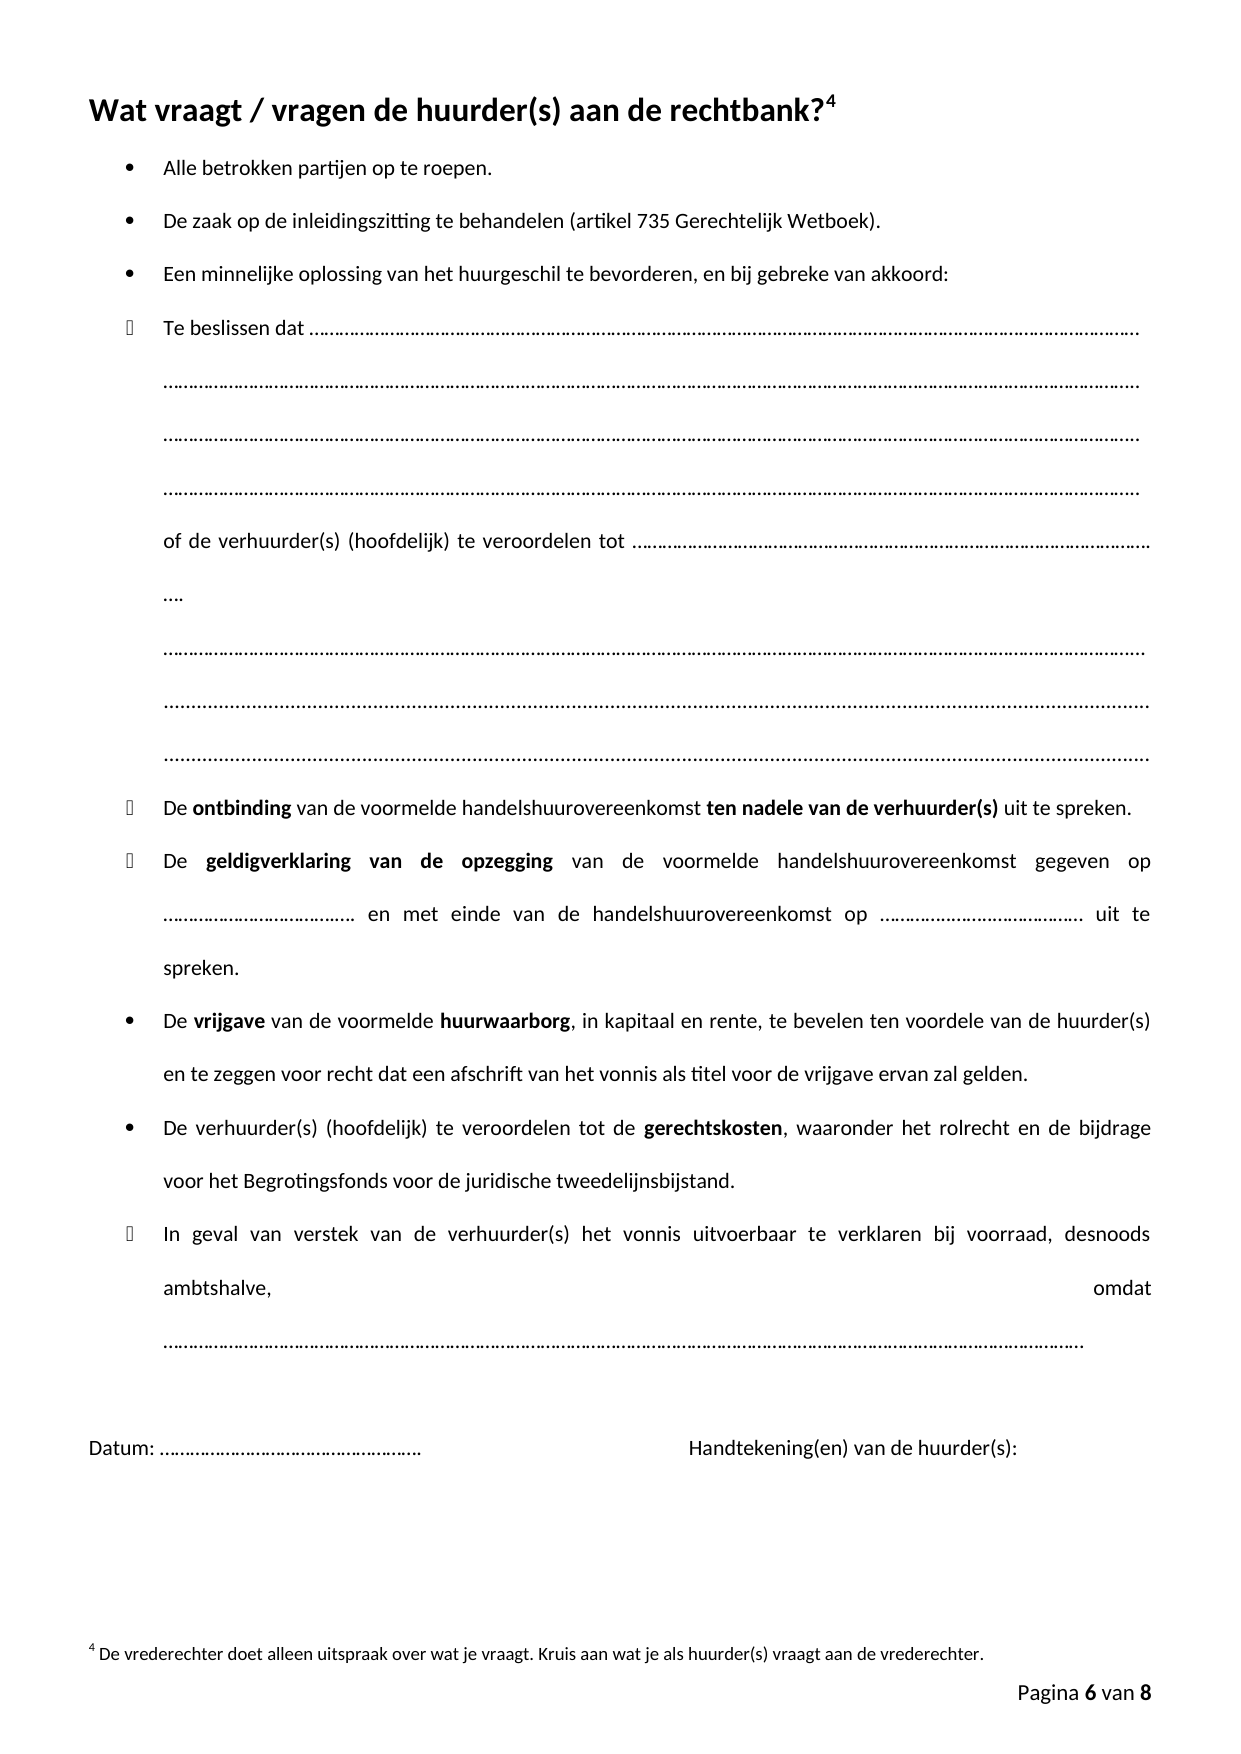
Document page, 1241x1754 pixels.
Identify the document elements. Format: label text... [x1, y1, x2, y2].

list ...................................................................................................................................................................................................................................................................................................................................................................... [163, 687, 1152, 767]
list De verhuurder(s) (hoofdelijk) te veroordelen tot de gerechtskosten, waaronder het rolrecht en de bijdrage voor het Begrotingsfonds voor de juridische tweedelijnsbijstand. [126, 1114, 1152, 1194]
list …………………………………………………………………………………………………………………………………………………………………………..………………………………………………………………………………………………………………………………………………………………………….. [163, 421, 1152, 501]
list of de verhuurder(s) (hoofdelijk) te veroordelen tot ………………………………………………………………………………………….…. [163, 527, 1152, 607]
text Wat vraagt / vragen de huurder(s) aan de rechtbank? [89, 89, 1152, 129]
list De geldigverklaring van de opzegging van de voormelde handelshuurovereenkomst gegeven op …………………………….…. en met einde van de handelshuurovereenkomst op …………..……..……………… uit te spreken. [126, 847, 1152, 981]
list De zaak op de inleidingszitting te behandelen (artikel 735 Gerechtelijk Wetboek). [126, 207, 1152, 234]
text Datum: ……………………………………………. Handtekening(en) van de huurder(s): [89, 1434, 1152, 1461]
list Alle betrokken partijen op te roepen. [126, 154, 1152, 181]
list …………………………………………………………………………………………………………………………………………………………………………... [163, 634, 1152, 661]
list ………………………………………………………………………………………………………………………………………………………………………….. [163, 367, 1152, 394]
list De vrijgave van de voormelde huurwaarborg, in kapitaal en rente, te bevelen ten voordele van de huurder(s) en te zeggen voor recht dat een afschrift van het vonnis als titel voor de vrijgave ervan zal gelden. [126, 1007, 1152, 1087]
list Een minnelijke oplossing van het huurgeschil te bevorderen, en bij gebreke van akkoord: [126, 261, 1152, 287]
list Te beslissen dat ………………………………………………………………………………………………………………………………………………… [126, 314, 1152, 341]
list De ontbinding van de voormelde handelshuurovereenkomst ten nadele van de verhuurder(s) uit te spreken. [126, 794, 1152, 821]
list In geval van verstek van de verhuurder(s) het vonnis uitvoerbaar te verklaren bij voorraad, desnoods ambtshalve, omdat ………………………………………………………………………………………………………………………………………………………………… [126, 1221, 1152, 1354]
